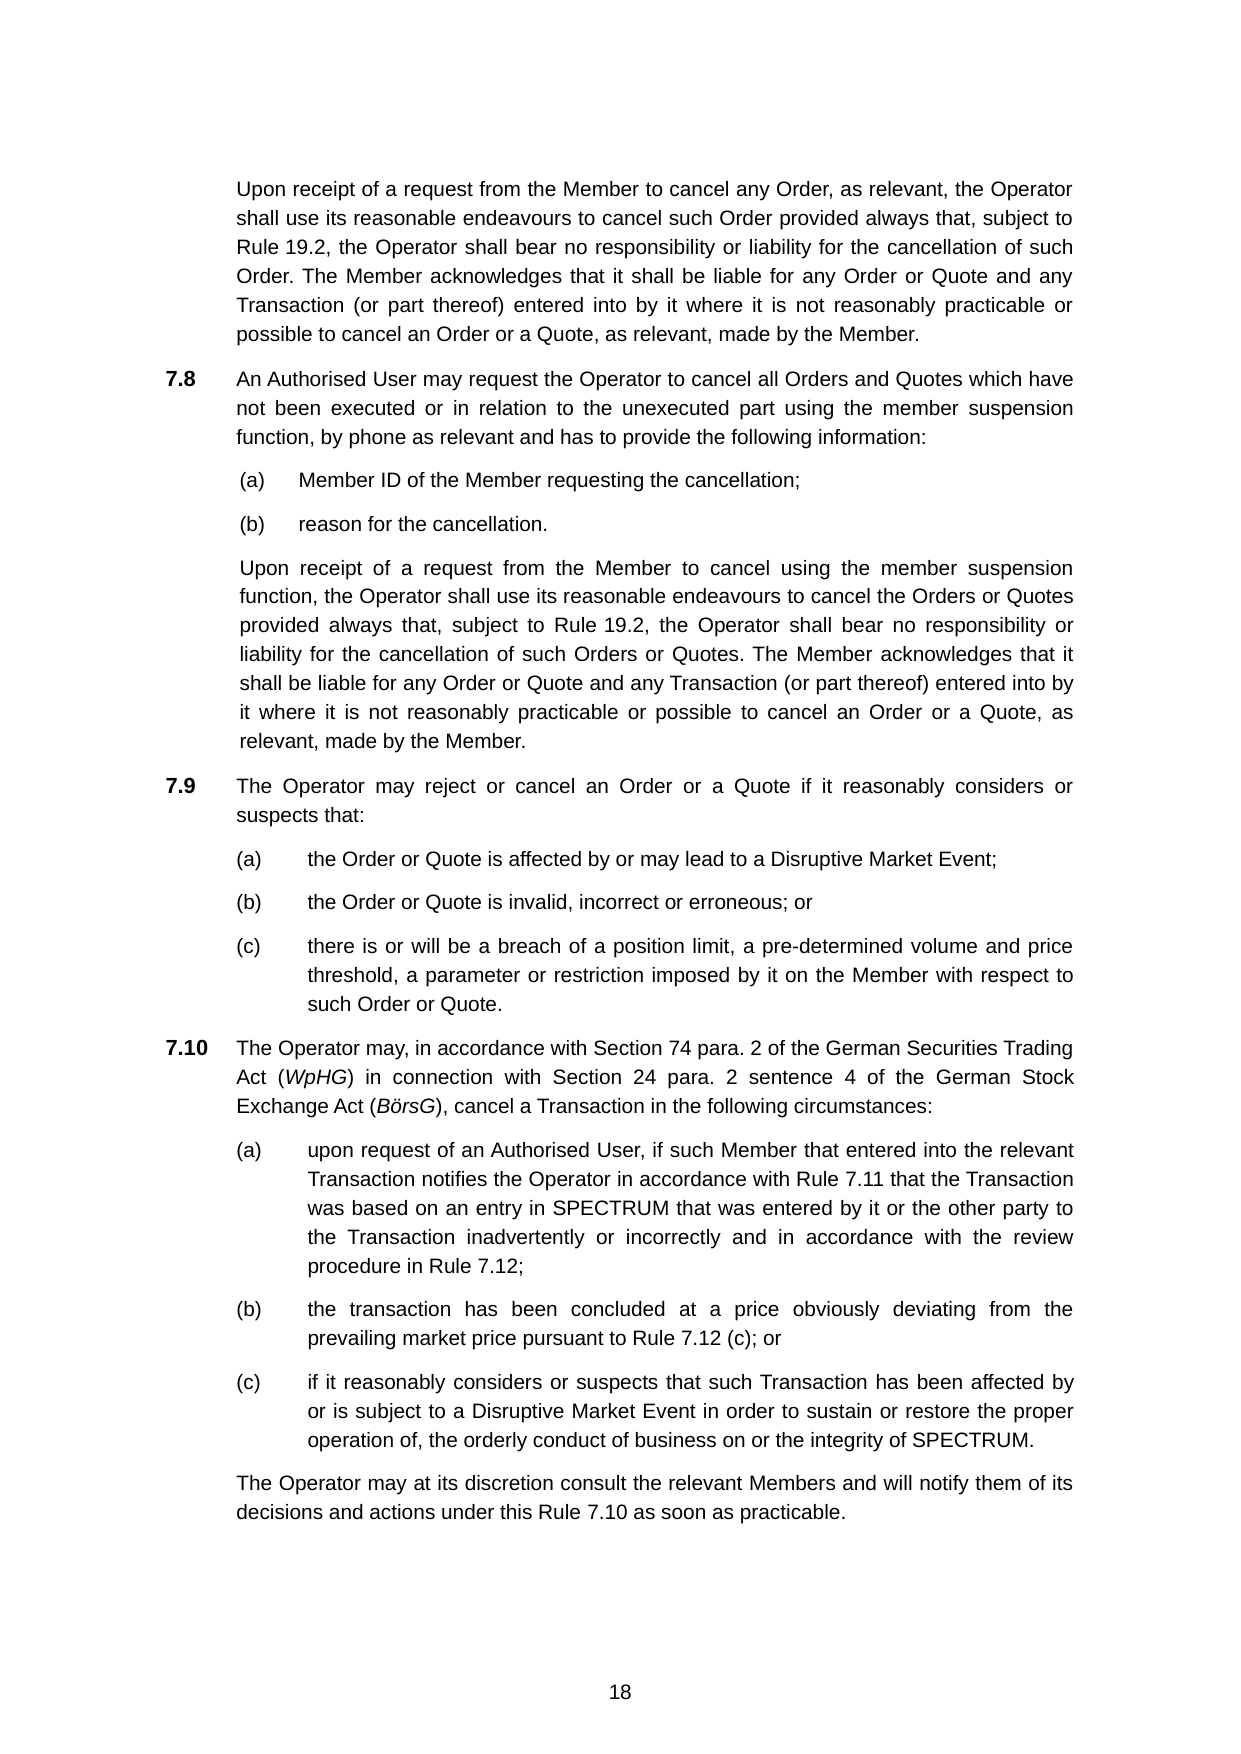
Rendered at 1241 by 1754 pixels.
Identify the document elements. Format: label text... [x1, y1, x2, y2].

list if it reasonably considers or suspects that such Transaction has been affected by or is subject to a Disruptive Market Event in order to sustain or restore the proper operation of, the orderly conduct of business on or the integrity of SPECTRUM. [236, 1369, 1075, 1451]
list the Order or Quote is invalid, incorrect or erroneous; or [236, 890, 1075, 914]
list the transaction has been concluded at a price obviously deviating from the prevailing market price pursuant to Rule 7.12 (c); or [236, 1297, 1075, 1350]
list upon request of an Authorised User, if such Member that entered into the relevant Transaction notifies the Operator in accordance with Rule 7.11 that the Transaction was based on an entry in SPECTRUM that was entered by it or the other party to the Transaction inadvertently or incorrectly and in accordance with the review procedure in Rule 7.12; [236, 1138, 1075, 1277]
text The Operator may, in accordance with Section 74 para. 2 of the German Securities Trading Act (WpHG) in connection with Section 24 para. 2 sentence 4 of the German Stock Exchange Act (BörsG), cancel a Transaction in the following circumstances: [165, 1035, 1075, 1118]
list Upon receipt of a request from the Member to cancel using the member suspension function, the Operator shall use its reasonable endeavours to cancel the Orders or Quotes provided always that, subject to Rule 19.2, the Operator shall bear no responsibility or liability for the cancellation of such Orders or Quotes. The Member acknowledges that it shall be liable for any Order or Quote and any Transaction (or part thereof) entered into by it where it is not reasonably practicable or possible to cancel an Order or a Quote, as relevant, made by the Member. [239, 555, 1075, 753]
text Member ID of the Member requesting the cancellation; [239, 468, 1075, 492]
list there is or will be a breach of a position limit, a pre-determined volume and price threshold, a parameter or restriction imposed by it on the Member with respect to such Order or Quote. [236, 933, 1075, 1015]
text The Operator may at its discretion consult the relevant Members and will notify them of its decisions and actions under this Rule 7.10 as soon as practicable. [236, 1471, 1075, 1524]
text reason for the cancellation. [239, 512, 1075, 536]
text An Authorised User may request the Operator to cancel all Orders and Quotes which have not been executed or in relation to the unexecuted part using the member suspension function, by phone as relevant and has to provide the following information: [165, 366, 1075, 449]
list Upon receipt of a request from the Member to cancel any Order, as relevant, the Operator shall use its reasonable endeavours to cancel such Order provided always that, subject to Rule 19.2, the Operator shall bear no responsibility or liability for the cancellation of such Order. The Member acknowledges that it shall be liable for any Order or Quote and any Transaction (or part thereof) entered into by it where it is not reasonably practicable or possible to cancel an Order or a Quote, as relevant, made by the Member. [236, 177, 1075, 346]
text The Operator may reject or cancel an Order or a Quote if it reasonably considers or suspects that: [165, 773, 1075, 827]
list the Order or Quote is affected by or may lead to a Disruptive Market Event; [236, 846, 1075, 870]
